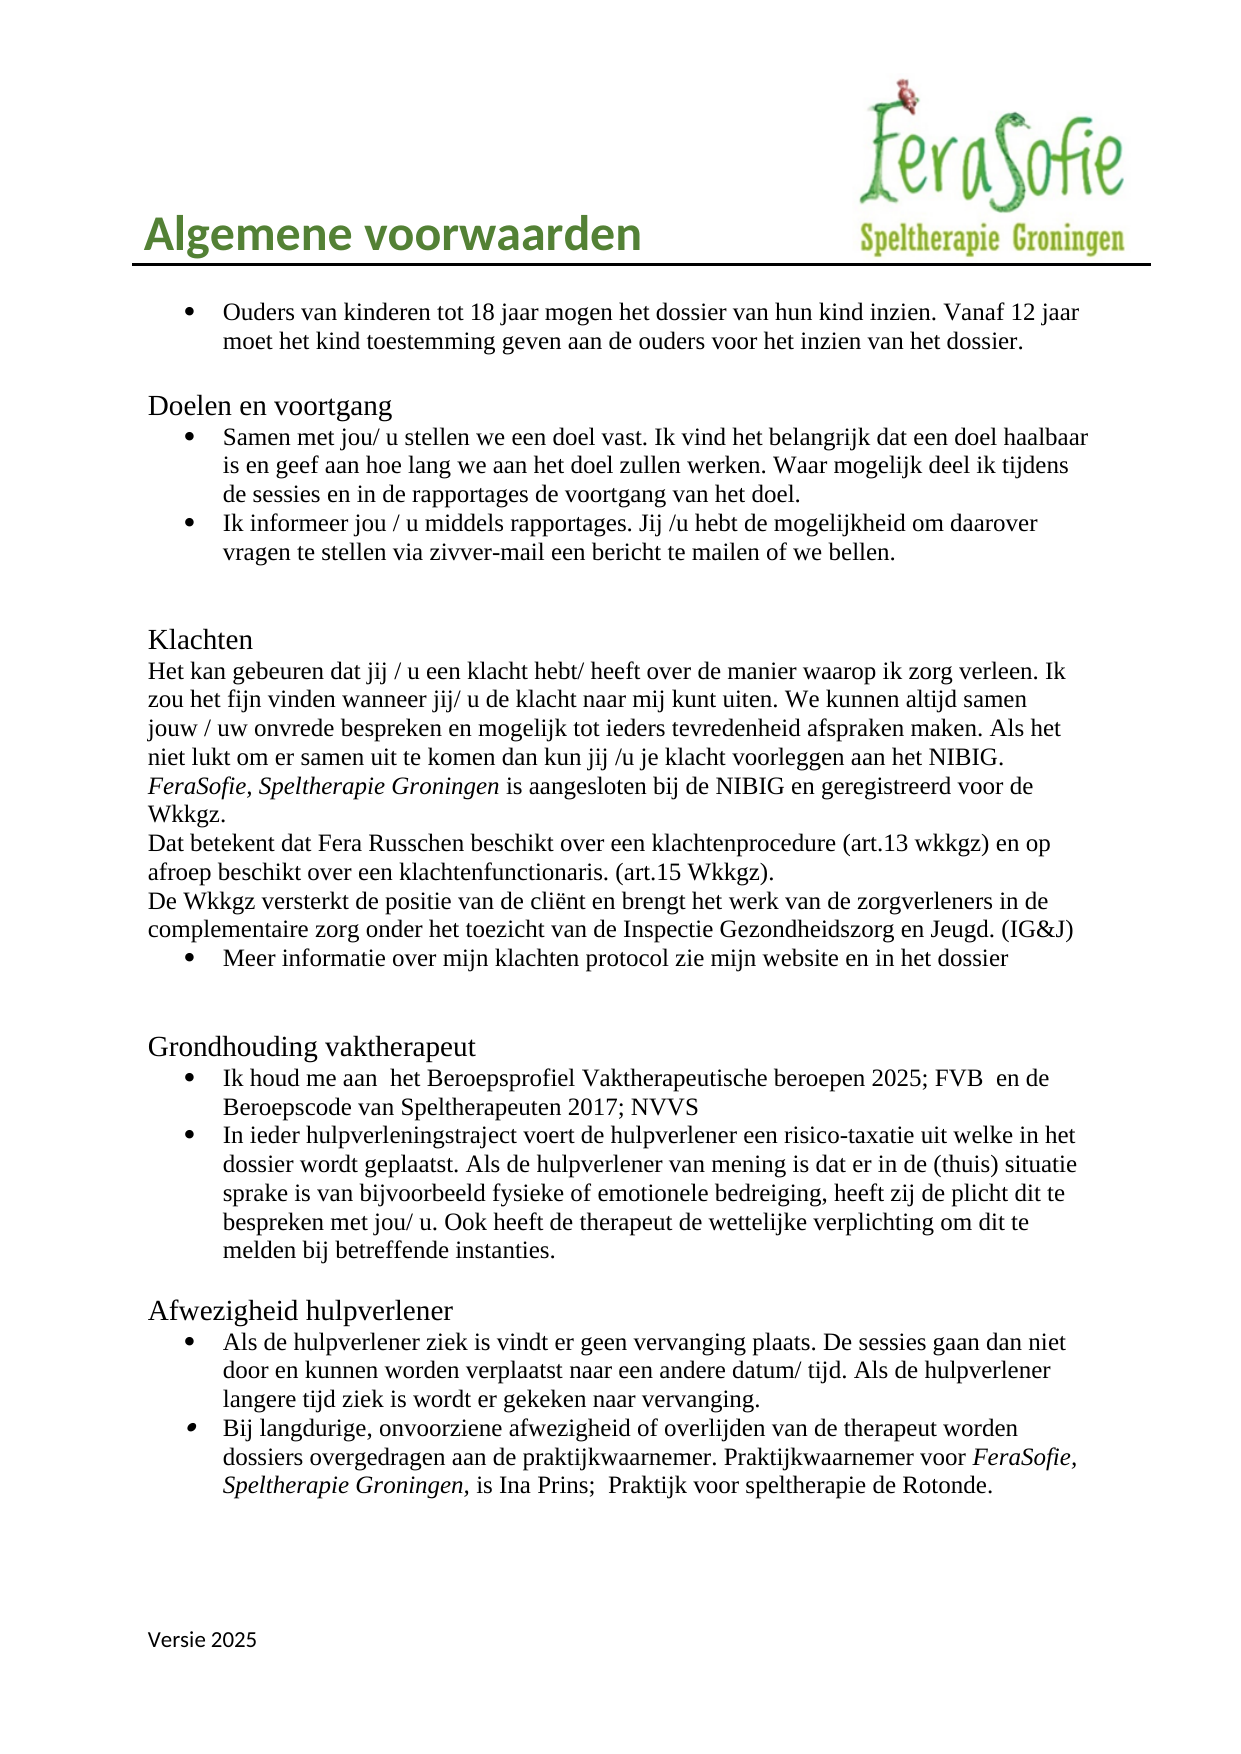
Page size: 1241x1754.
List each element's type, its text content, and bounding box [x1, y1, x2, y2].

list Meer informatie over mijn klachten protocol zie mijn website en in het dossier [185, 943, 1093, 972]
text Grondhouding vaktherapeut [148, 1029, 1093, 1063]
text Dat betekent dat Fera Russchen beschikt over een klachtenprocedure (art.13 wkkgz) en op afroep beschikt over een klachtenfunctionaris. (art.15 Wkkgz). [148, 828, 1093, 886]
text Klachten [148, 622, 1093, 656]
list Ik houd me aan het Beroepsprofiel Vaktherapeutische beroepen 2025; FVB en de Beroepscode van Speltherapeuten 2017; NVVS [185, 1063, 1093, 1121]
list In ieder hulpverleningstraject voert de hulpverlener een risico-taxatie uit welke in het dossier wordt geplaatst. Als de hulpverlener van mening is dat er in de (thuis) situatie sprake is van bijvoorbeeld fysieke of emotionele bedreiging, heeft zij de plicht dit te bespreken met jou/ u. Ook heeft de therapeut de wettelijke verplichting om dit te melden bij betreffende instanties. [185, 1121, 1093, 1264]
list Samen met jou/ u stellen we een doel vast. Ik vind het belangrijk dat een doel haalbaar is en geef aan hoe lang we aan het doel zullen werken. Waar mogelijk deel ik tijdens de sessies en in de rapportages de voortgang van het doel. [185, 422, 1093, 508]
text Het kan gebeuren dat jij / u een klacht hebt/ heeft over de manier waarop ik zorg verleen. Ik zou het fijn vinden wanneer jij/ u de klacht naar mij kunt uiten. We kunnen altijd samen jouw / uw onvrede bespreken en mogelijk tot ieders tevredenheid afspraken maken. Als het niet lukt om er samen uit te komen dan kun jij /u je klacht voorleggen aan het NIBIG. FeraSofie, Speltherapie Groningen is aangesloten bij de NIBIG en geregistreerd voor de Wkkgz. [148, 656, 1093, 828]
text Afwezigheid hulpverlener [148, 1293, 1093, 1327]
list Ik informeer jou / u middels rapportages. Jij /u hebt de mogelijkheid om daarover vragen te stellen via zivver-mail een bericht te mailen of we bellen. [185, 508, 1093, 565]
text De Wkkgz versterkt de positie van de cliënt en brengt het werk van de zorgverleners in de complementaire zorg onder het toezicht van de Inspectie Gezondheidszorg en Jeugd. (IG&J) [148, 886, 1093, 943]
text Doelen en voortgang [148, 388, 1093, 422]
list Bij langdurige, onvoorziene afwezigheid of overlijden van de therapeut worden dossiers overgedragen aan de praktijkwaarnemer. Praktijkwaarnemer voor FeraSofie, Speltherapie Groningen, is Ina Prins; Praktijk voor speltherapie de Rotonde. [185, 1413, 1093, 1499]
list Ouders van kinderen tot 18 jaar mogen het dossier van hun kind inzien. Vanaf 12 jaar moet het kind toestemming geven aan de ouders voor het inzien van het dossier. [185, 297, 1093, 354]
list Als de hulpverlener ziek is vindt er geen vervanging plaats. De sessies gaan dan niet door en kunnen worden verplaatst naar een andere datum/ tijd. Als de hulpverlener langere tijd ziek is wordt er gekeken naar vervanging. [185, 1327, 1093, 1413]
picture [852, 73, 1132, 263]
